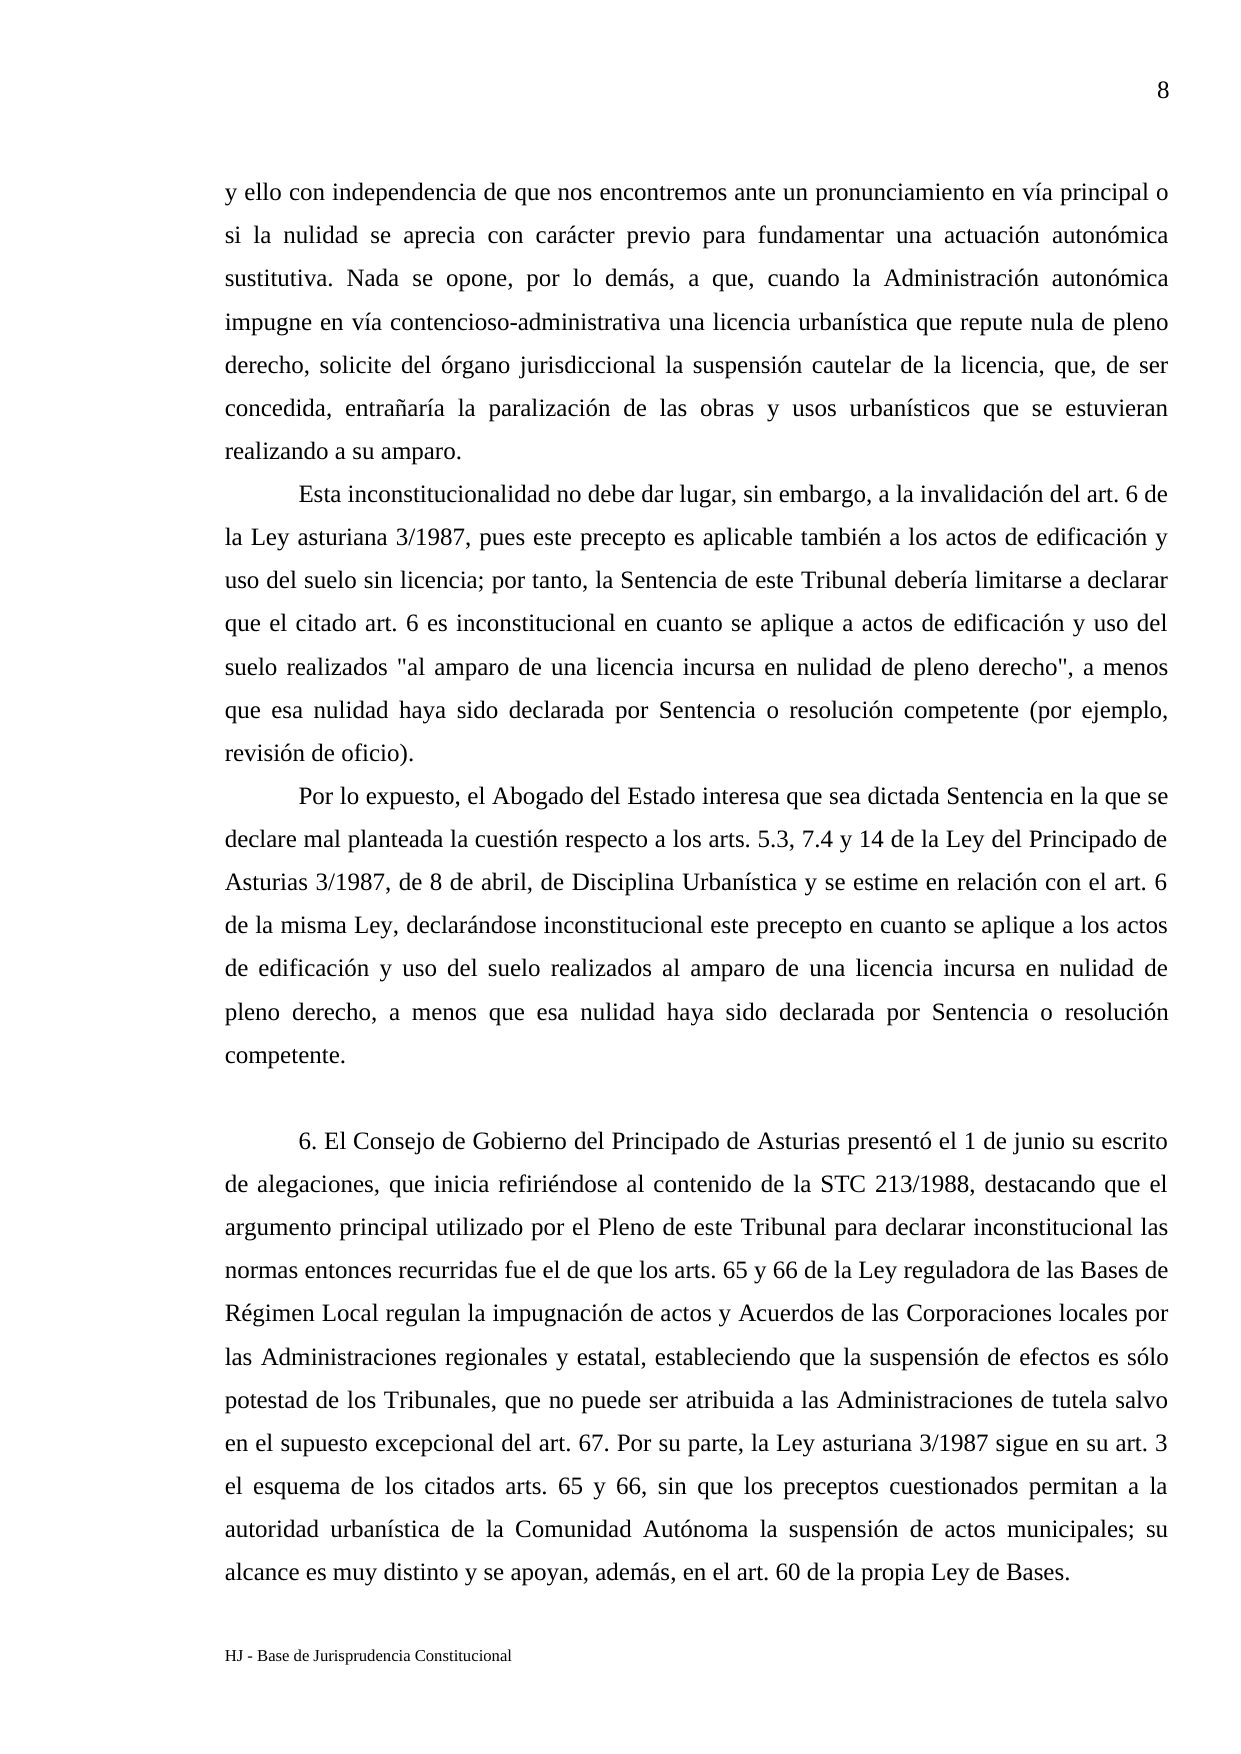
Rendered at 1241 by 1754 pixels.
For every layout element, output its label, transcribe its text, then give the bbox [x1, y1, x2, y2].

text Por lo expuesto, el Abogado del Estado interesa que sea dictada Sentencia en la que se declare mal planteada la cuestión respecto a los arts. 5.3, 7.4 y 14 de la Ley del Principado de Asturias 3/1987, de 8 de abril, de Disciplina Urbanística y se estime en relación con el art. 6 de la misma Ley, declarándose inconstitucional este precepto en cuanto se aplique a los actos de edificación y uso del suelo realizados al amparo de una licencia incursa en nulidad de pleno derecho, a menos que esa nulidad haya sido declarada por Sentencia o resolución competente. [224, 781, 1169, 1068]
text 6. El Consejo de Gobierno del Principado de Asturias presentó el 1 de junio su escrito de alegaciones, que inicia refiriéndose al contenido de la STC 213/1988, destacando que el argumento principal utilizado por el Pleno de este Tribunal para declarar inconstitucional las normas entonces recurridas fue el de que los arts. 65 y 66 de la Ley reguladora de las Bases de Régimen Local regulan la impugnación de actos y Acuerdos de las Corporaciones locales por las Administraciones regionales y estatal, estableciendo que la suspensión de efectos es sólo potestad de los Tribunales, que no puede ser atribuida a las Administraciones de tutela salvo en el supuesto excepcional del art. 67. Por su parte, la Ley asturiana 3/1987 sigue en su art. 3 el esquema de los citados arts. 65 y 66, sin que los preceptos cuestionados permitan a la autoridad urbanística de la Comunidad Autónoma la suspensión de actos municipales; su alcance es muy distinto y se apoyan, además, en el art. 60 de la propia Ley de Bases. [224, 1126, 1169, 1586]
text Esta inconstitucionalidad no debe dar lugar, sin embargo, a la invalidación del art. 6 de la Ley asturiana 3/1987, pues este precepto es aplicable también a los actos de edificación y uso del suelo sin licencia; por tanto, la Sentencia de este Tribunal debería limitarse a declarar que el citado art. 6 es inconstitucional en cuanto se aplique a actos de edificación y uso del suelo realizados "al amparo de una licencia incursa en nulidad de pleno derecho", a menos que esa nulidad haya sido declarada por Sentencia o resolución competente (por ejemplo, revisión de oficio). [224, 479, 1169, 767]
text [224, 177, 1169, 465]
